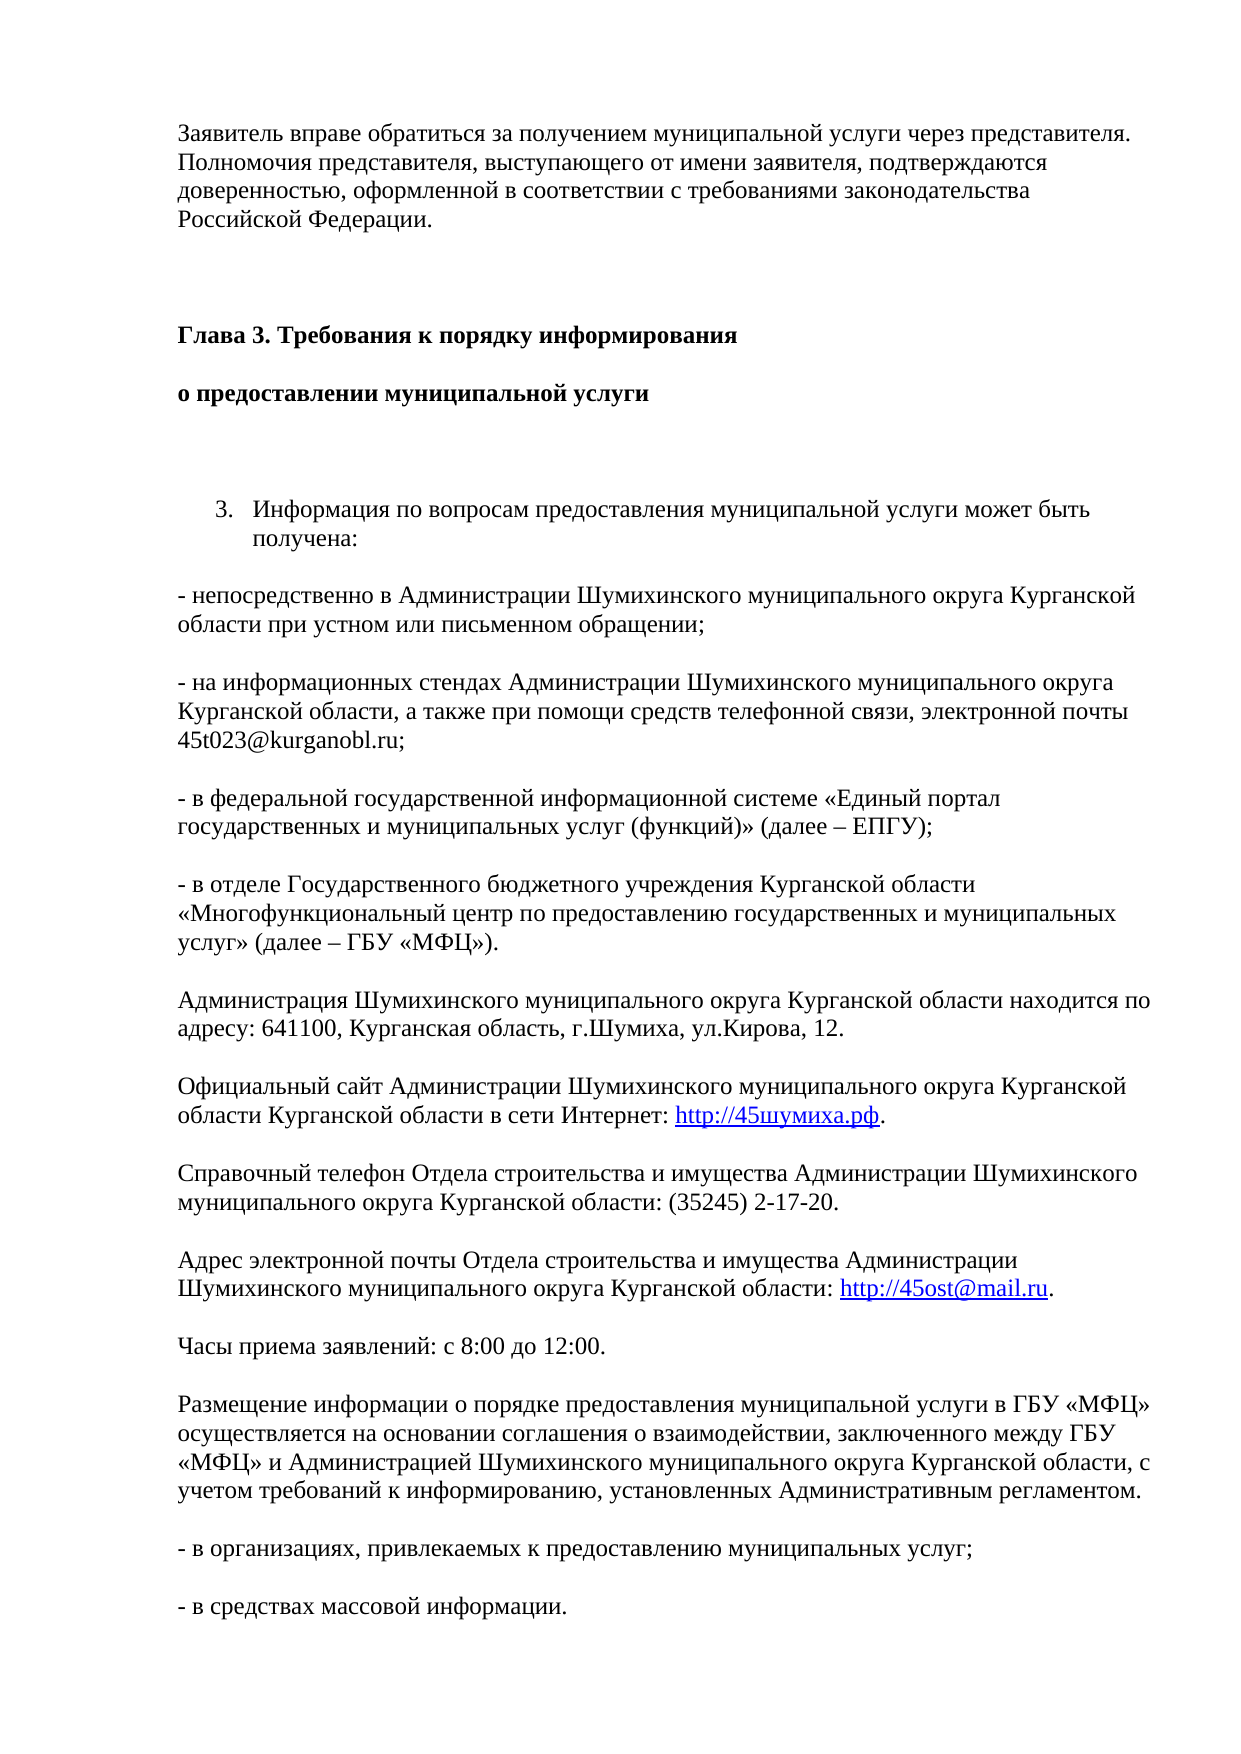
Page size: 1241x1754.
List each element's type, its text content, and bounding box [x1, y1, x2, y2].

text - непосредственно в Администрации Шумихинского муниципального округа Курганской области при устном или письменном обращении; [177, 581, 1152, 638]
text Справочный телефон Отдела строительства и имущества Администрации Шумихинского муниципального округа Курганской области: (35245) 2-17-20. [177, 1158, 1152, 1216]
text о предоставлении муниципальной услуги [177, 378, 1152, 407]
text Часы приема заявлений: с 8:00 до 12:00. [177, 1331, 1152, 1360]
text - в организациях, привлекаемых к предоставлению муниципальных услуг; [177, 1533, 1152, 1562]
text - на информационных стендах Администрации Шумихинского муниципального округа Курганской области, а также при помощи средств телефонной связи, электронной почты 45t023@kurganobl.ru; [177, 667, 1152, 753]
text - в отделе Государственного бюджетного учреждения Курганской области «Многофункциональный центр по предоставлению государственных и муниципальных услуг» (далее – ГБУ «МФЦ»). [177, 869, 1152, 956]
text - в средствах массовой информации. [177, 1591, 1152, 1620]
text Администрация Шумихинского муниципального округа Курганской области находится по адресу: 641100, Курганская область, г.Шумиха, ул.Кирова, 12. [177, 985, 1152, 1042]
text Адрес электронной почты Отдела строительства и имущества Администрации Шумихинского муниципального округа Курганской области: http://45ost@mail.ru. [177, 1245, 1152, 1302]
list Информация по вопросам предоставления муниципальной услуги может быть получена: [215, 494, 1152, 551]
text Размещение информации о порядке предоставления муниципальной услуги в ГБУ «МФЦ» осуществляется на основании соглашения о взаимодействии, заключенного между ГБУ «МФЦ» и Администрацией Шумихинского муниципального округа Курганской области, с учетом требований к информированию, установленных Административным регламентом. [177, 1389, 1152, 1504]
text Заявитель вправе обратиться за получением муниципальной услуги через представителя. Полномочия представителя, выступающего от имени заявителя, подтверждаются доверенностью, оформленной в соответствии с требованиями законодательства Российской Федерации. [177, 118, 1152, 233]
text Глава 3. Требования к порядку информирования [177, 320, 1152, 349]
text Официальный сайт Администрации Шумихинского муниципального округа Курганской области Курганской области в сети Интернет: http://45шумиха.рф. [177, 1071, 1152, 1129]
text - в федеральной государственной информационной системе «Единый портал государственных и муниципальных услуг (функций)» (далее – ЕПГУ); [177, 783, 1152, 840]
